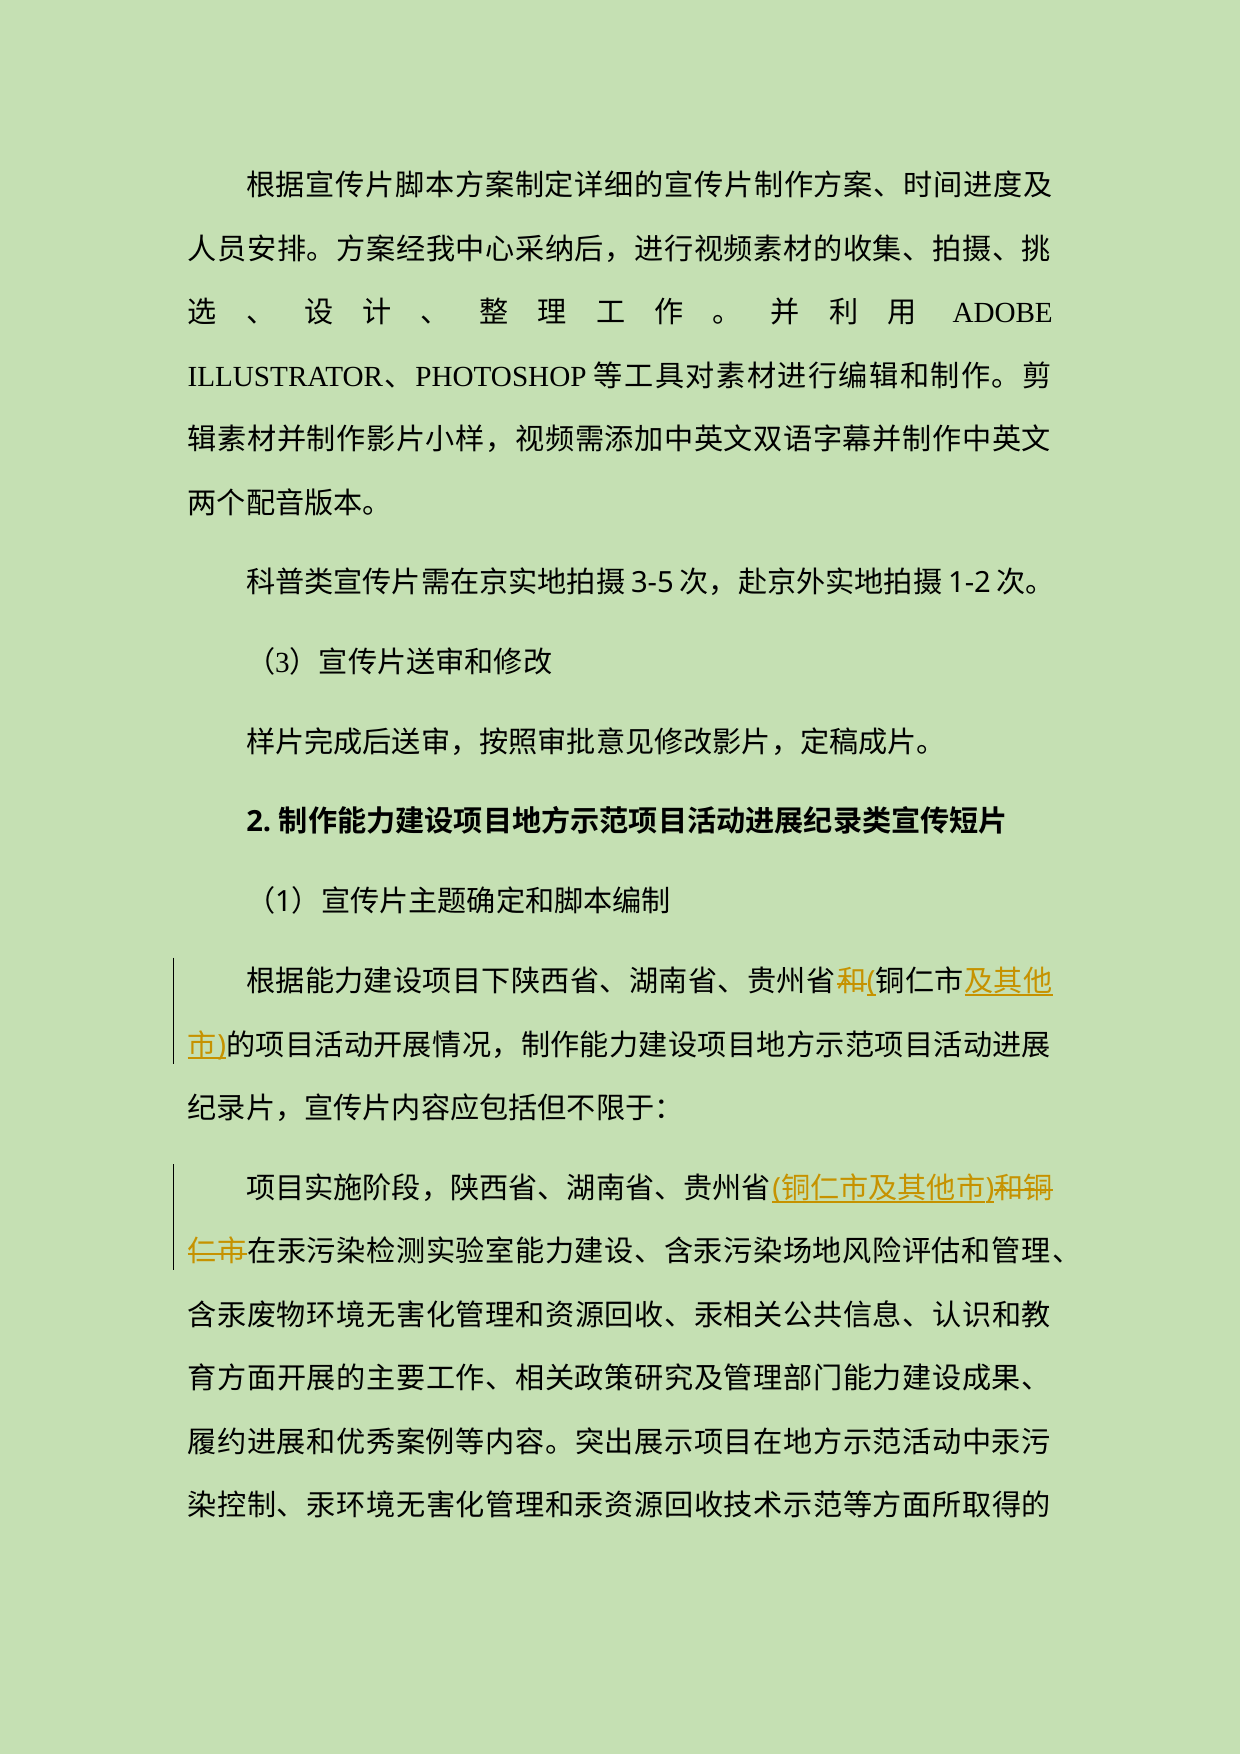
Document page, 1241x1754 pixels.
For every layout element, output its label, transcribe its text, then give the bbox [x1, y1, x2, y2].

list 根据宣传片脚本方案制定详细的宣传片制作方案、时间进度及人员安排。方案经我中心采纳后，进行视频素材的收集、拍摄、挑选、设计、整理工作。并利用ADOBE ILLUSTRATOR、PHOTOSHOP等工具对素材进行编辑和制作。剪辑素材并制作影片小样，视频需添加中英文双语字幕并制作中英文两个配音版本。 [187, 162, 1053, 521]
list 样片完成后送审，按照审批意见修改影片，定稿成片。 [187, 718, 1053, 761]
list （1）宣传片主题确定和脚本编制 [187, 878, 1053, 920]
list 科普类宣传片需在京实地拍摄3-5次，赴京外实地拍摄1-2次。 [187, 559, 1053, 601]
list （3）宣传片送审和修改 [187, 639, 1053, 681]
list 根据能力建设项目下陕西省、湖南省、贵州省铜仁市的项目活动开展情况，制作能力建设项目地方示范项目活动进展纪录片，宣传片内容应包括但不限于： [187, 958, 1053, 1127]
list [187, 1164, 1053, 1524]
list 2. 制作能力建设项目地方示范项目活动进展纪录类宣传短片 [187, 798, 1053, 840]
